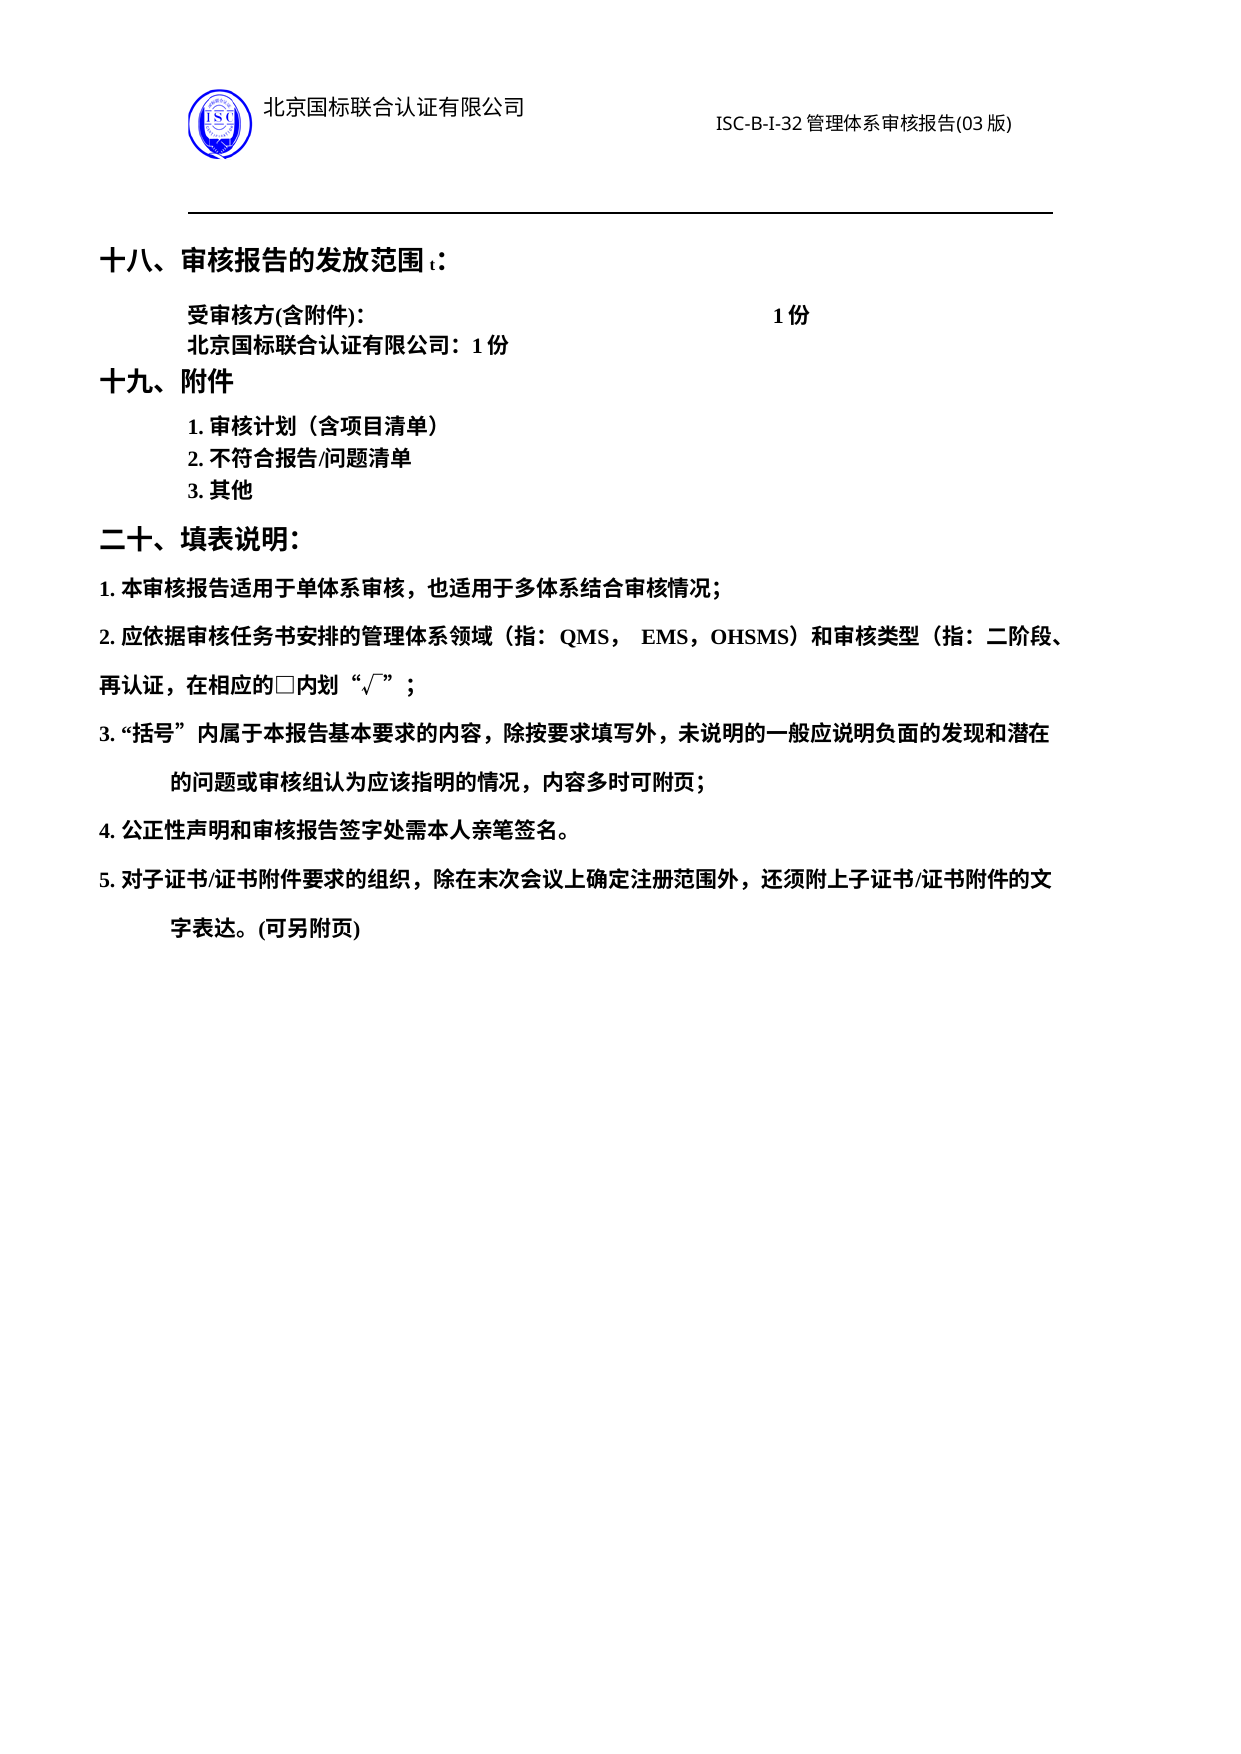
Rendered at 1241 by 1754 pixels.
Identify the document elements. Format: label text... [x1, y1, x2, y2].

text 4. 公正性声明和审核报告签字处需本人亲笔签名。 [99, 813, 1053, 846]
text 十九、附件 [99, 371, 1053, 396]
text 1. 本审核报告适用于单体系审核，也适用于多体系结合审核情况； [99, 571, 1053, 603]
text 2. 不符合报告/问题清单 [170, 441, 1053, 473]
text 2. 应依据审核任务书安排的管理体系领域（指：QMS， EMS，OHSMS）和审核类型（指：二阶段、再认证，在相应的□内划“√”； [99, 619, 1053, 700]
text 3. “括号”内属于本报告基本要求的内容，除按要求填写外，未说明的一般应说明负面的发现和潜在的问题或审核组认为应该指明的情况，内容多时可附页； [99, 716, 1053, 797]
text 1. 审核计划（含项目清单） [170, 409, 1053, 441]
text 5. 对子证书/证书附件要求的组织，除在末次会议上确定注册范围外，还须附上子证书/证书附件的文字表达。(可另附页) [99, 861, 1053, 943]
text 十八、审核报告的发放范围t： [99, 226, 1053, 291]
text 3. 其他 [170, 473, 1053, 506]
text 北京国标联合认证有限公司：1份 [170, 334, 1053, 359]
text 受审核方(含附件)： 1份 [170, 304, 1053, 329]
picture [187, 89, 253, 158]
text 二十、填表说明： [99, 506, 1053, 571]
